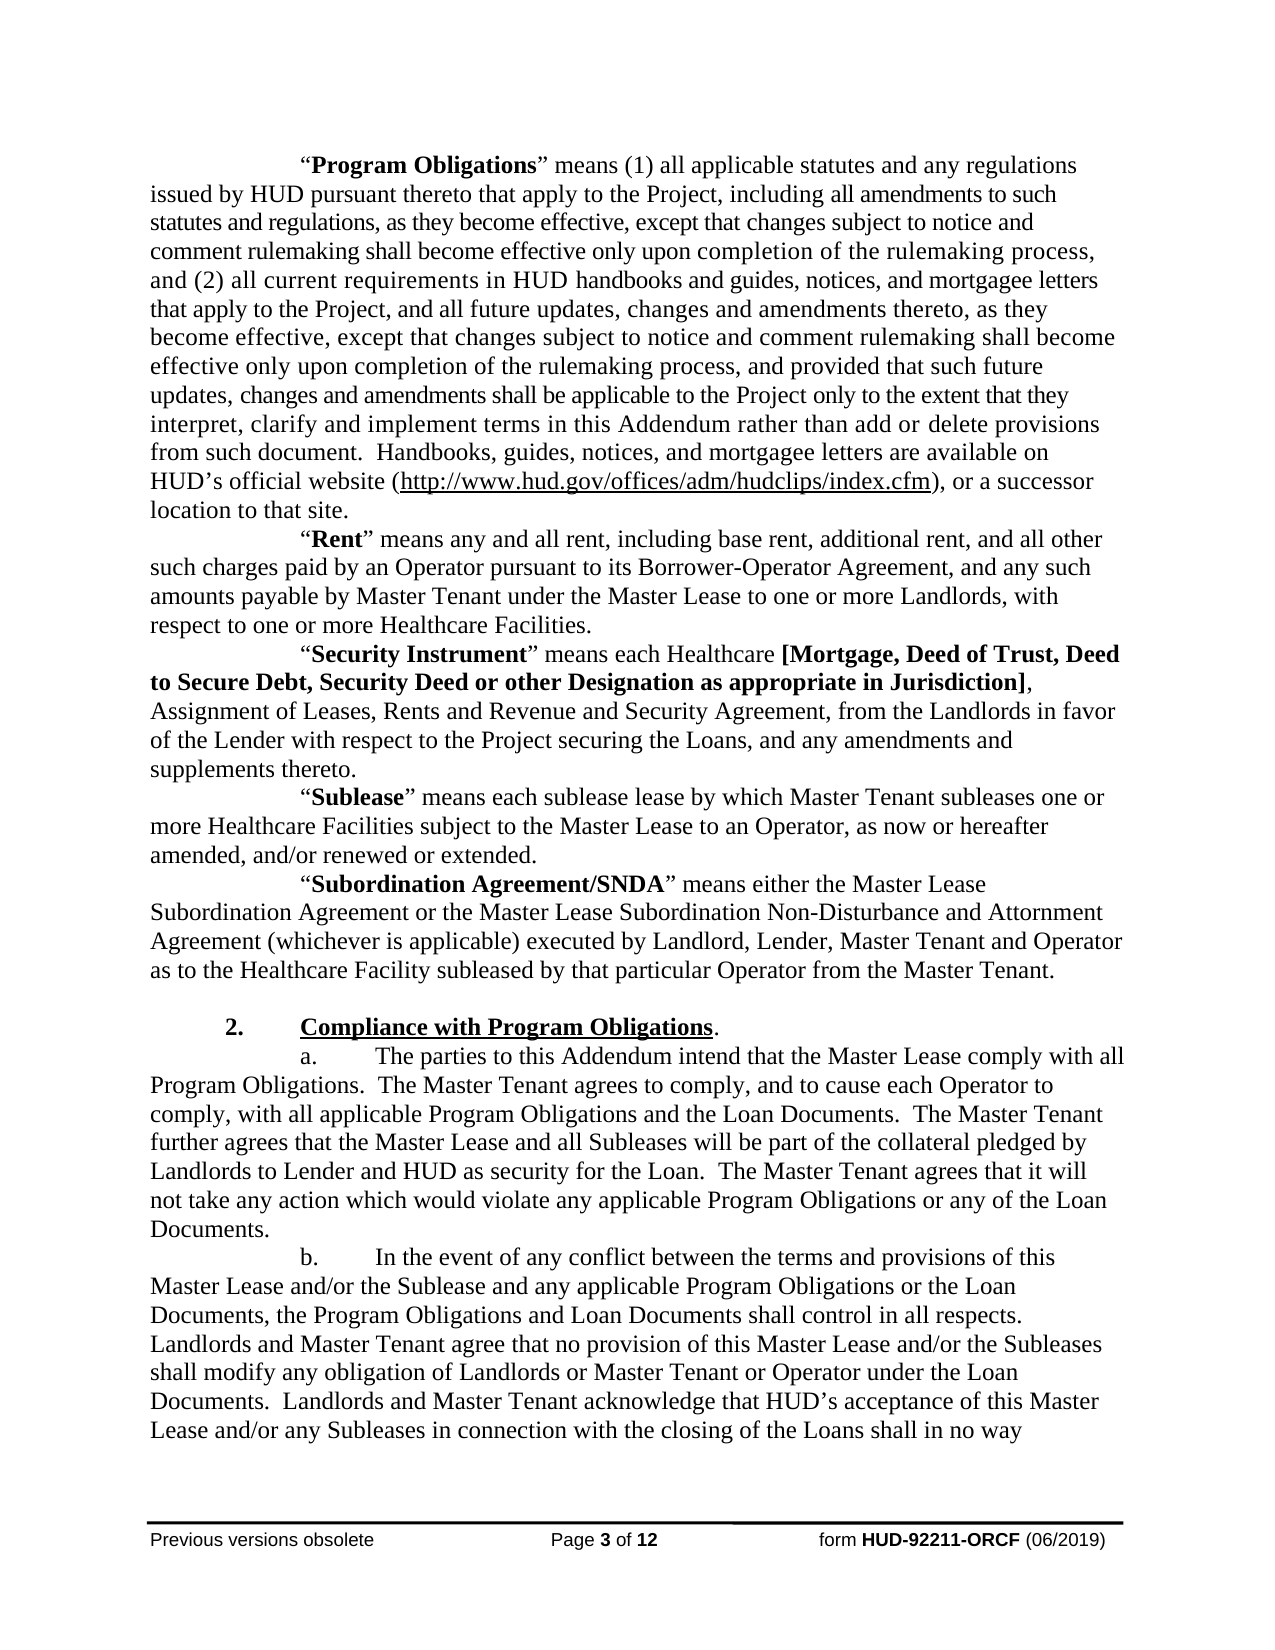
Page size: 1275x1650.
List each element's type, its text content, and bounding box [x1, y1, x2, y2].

text “Program Obligations” means (1) all applicable statutes and any regulations issued by HUD pursuant thereto that apply to the Project, including all amendments to such statutes and regulations, as they become effective, except that changes subject to notice and comment rulemaking shall become effective only upon completion of the rulemaking process, and (2) all current requirements in HUD handbooks and guides, notices, and mortgagee letters that apply to the Project, and all future updates, changes and amendments thereto, as they become effective, except that changes subject to notice and comment rulemaking shall become effective only upon completion of the rulemaking process, and provided that such future updates, changes and amendments shall be applicable to the Project only to the extent that they interpret, clarify and implement terms in this Addendum rather than add or delete provisions from such document. Handbooks, guides, notices, and mortgagee letters are available on HUD’s official website (http://www.hud.gov/offices/adm/hudclips/index.cfm), or a successor location to that site. [150, 150, 1125, 524]
text “Subordination Agreement/SNDA” means either the Master Lease Subordination Agreement or the Master Lease Subordination Non-Disturbance and Attornment Agreement (whichever is applicable) executed by Landlord, Lender, Master Tenant and Operator as to the Healthcare Facility subleased by that particular Operator from the Master Tenant. [150, 869, 1125, 984]
text “Security Instrument” means each Healthcare [Mortgage, Deed of Trust, Deed to Secure Debt, Security Deed or other Designation as appropriate in Jurisdiction], Assignment of Leases, Rents and Revenue and Security Agreement, from the Landlords in favor of the Lender with respect to the Project securing the Loans, and any amendments and supplements thereto. [150, 639, 1125, 782]
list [150, 1242, 1125, 1444]
list Compliance with Program Obligations. [150, 1012, 1125, 1041]
list The parties to this Addendum intend that the Master Lease comply with all Program Obligations. The Master Tenant agrees to comply, and to cause each Operator to comply, with all applicable Program Obligations and the Loan Documents. The Master Tenant further agrees that the Master Lease and all Subleases will be part of the collateral pledged by Landlords to Lender and HUD as security for the Loan. The Master Tenant agrees that it will not take any action which would violate any applicable Program Obligations or any of the Loan Documents. [150, 1041, 1125, 1242]
text “Sublease” means each sublease lease by which Master Tenant subleases one or more Healthcare Facilities subject to the Master Lease to an Operator, as now or hereafter amended, and/or renewed or extended. [150, 782, 1125, 869]
text “Rent” means any and all rent, including base rent, additional rent, and all other such charges paid by an Operator pursuant to its Borrower-Operator Agreement, and any such amounts payable by Master Tenant under the Master Lease to one or more Landlords, with respect to one or more Healthcare Facilities. [150, 524, 1125, 639]
